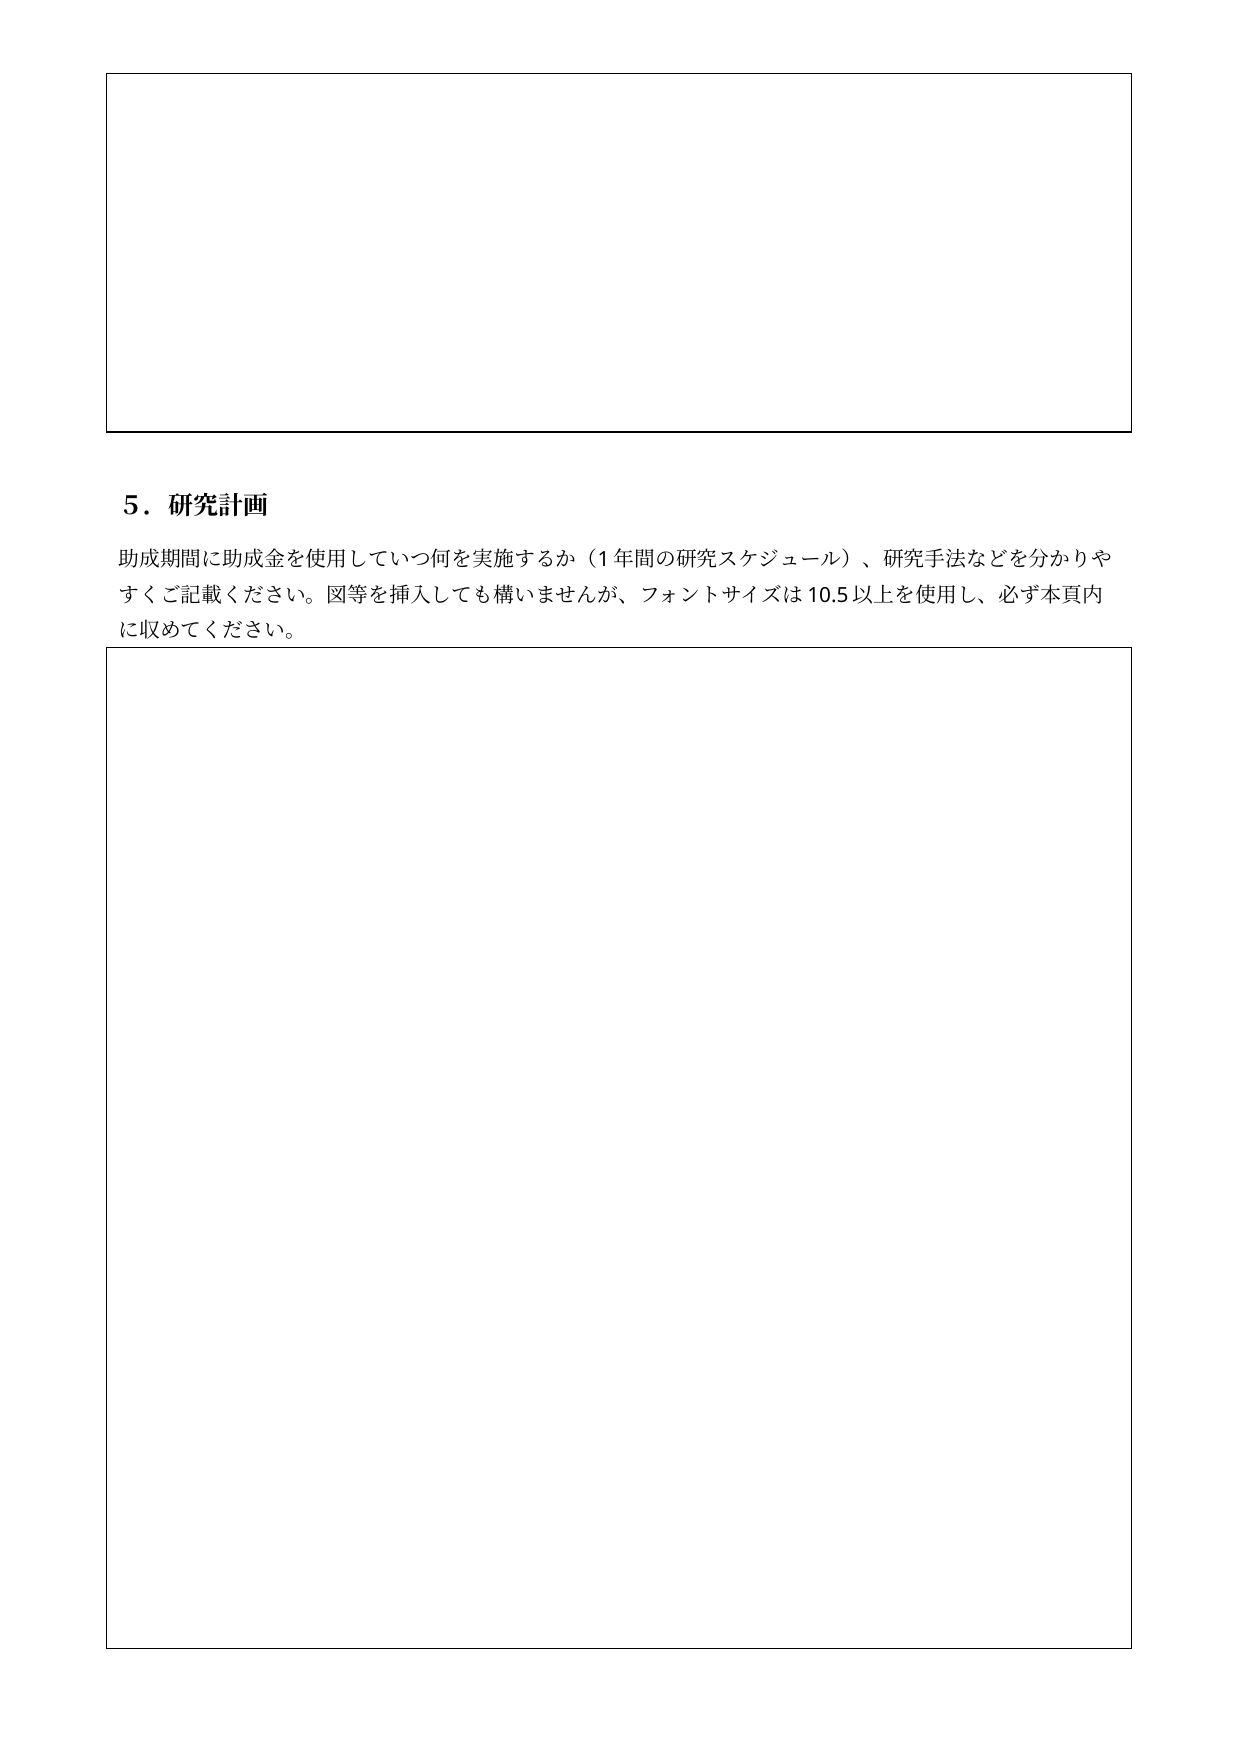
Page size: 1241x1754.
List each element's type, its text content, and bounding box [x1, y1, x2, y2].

table_header [107, 648, 1131, 1648]
text 助成期間に助成金を使用していつ何を実施するか（1年間の研究スケジュール）、研究手法などを分かりやすくご記載ください。図等を挿入しても構いませんが、フォントサイズは10.5以上を使用し、必ず本頁内に収めてください。 [118, 539, 1122, 647]
table_header [107, 74, 1131, 431]
text ５．研究計画 [118, 468, 1122, 539]
